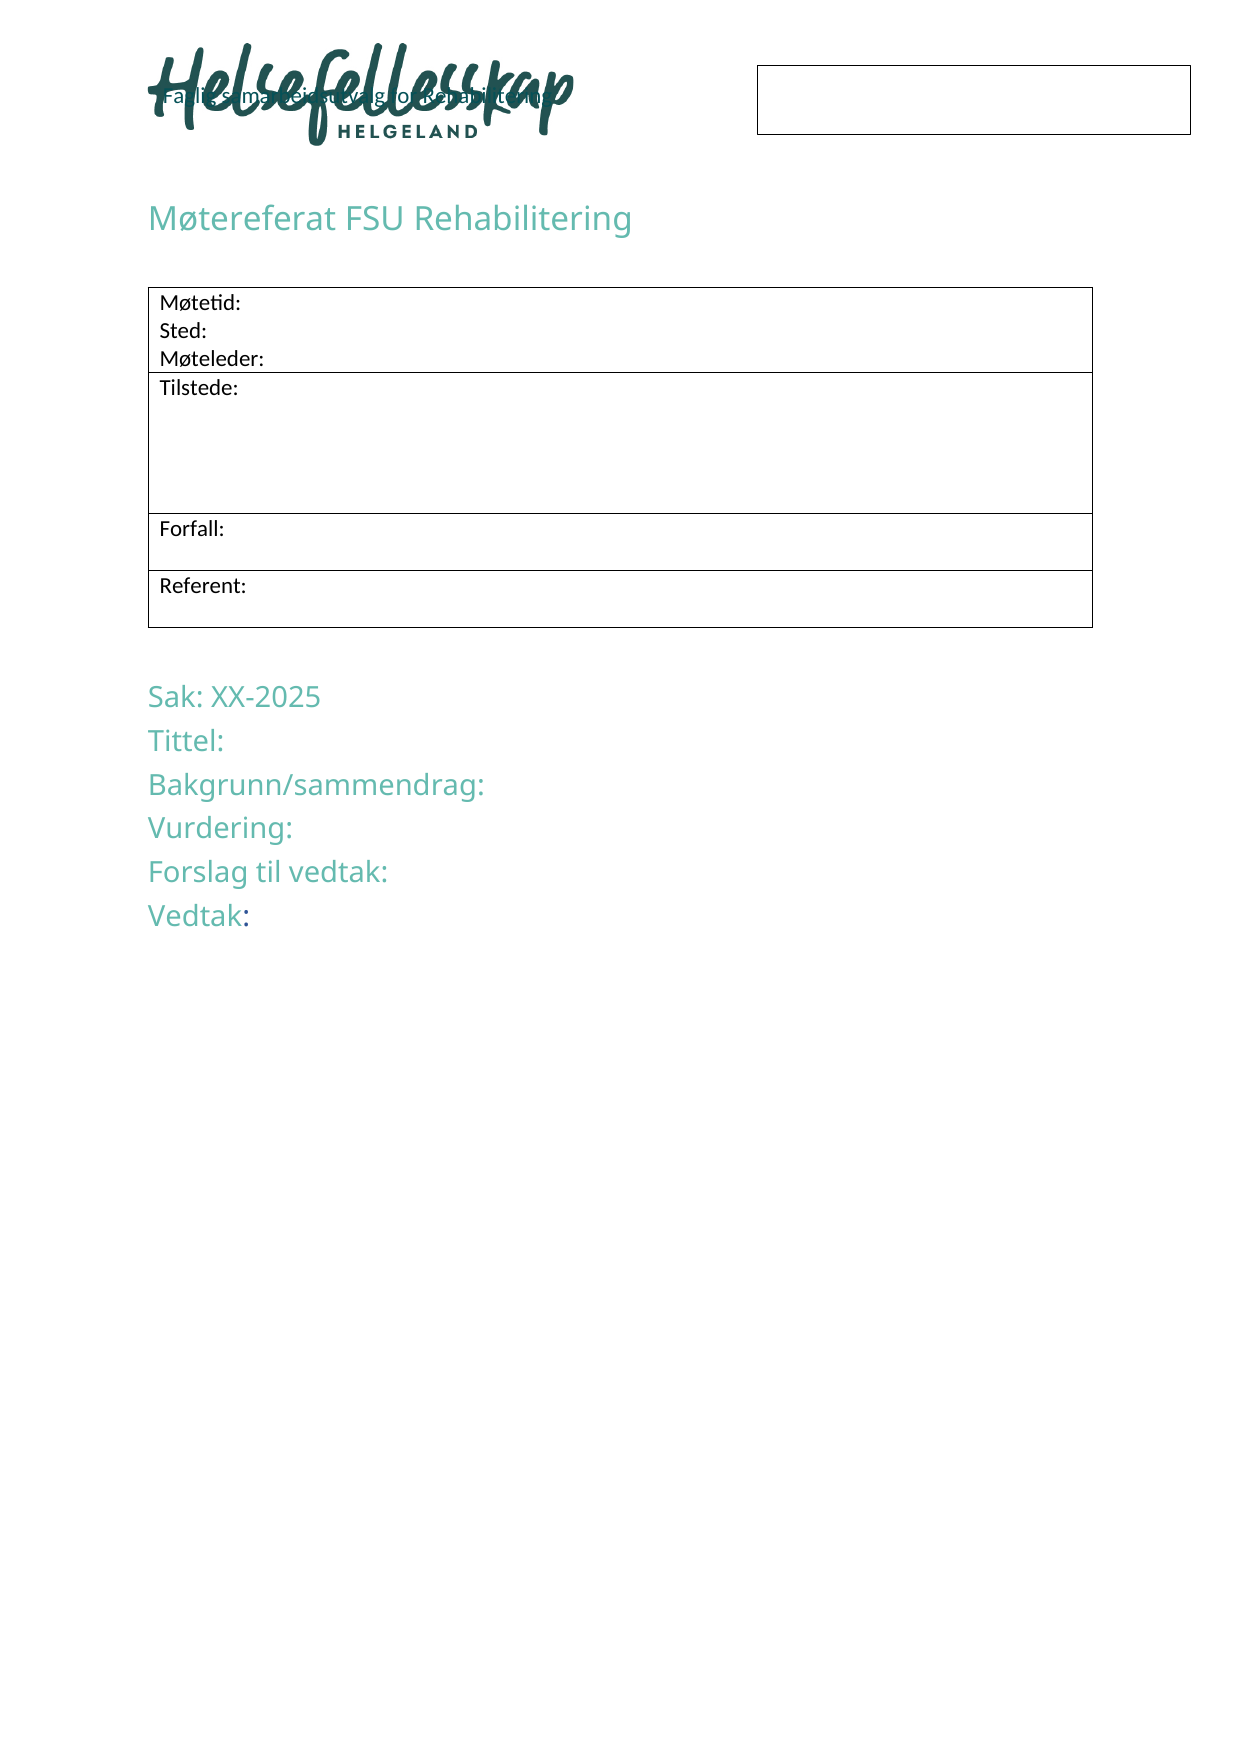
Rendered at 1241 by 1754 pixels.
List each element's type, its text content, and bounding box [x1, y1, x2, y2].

table_cell Forfall: [149, 514, 1092, 570]
table_header Møtetid: Sted: Møteleder: [149, 288, 1092, 372]
table_cell Tilstede: [149, 373, 1092, 513]
subtitle Møtereferat FSU Rehabilitering [148, 194, 1093, 240]
subtitle Sak: XX-2025 [148, 676, 1093, 716]
subtitle Vurdering: [148, 808, 1093, 847]
subtitle Tittel: [148, 720, 1093, 760]
table_cell Referent: [149, 571, 1092, 627]
subtitle Forslag til vedtak: [148, 852, 1093, 891]
subtitle Vedtak: [148, 896, 1093, 935]
picture [147, 43, 574, 146]
subtitle Bakgrunn/sammendrag: [148, 764, 1093, 804]
